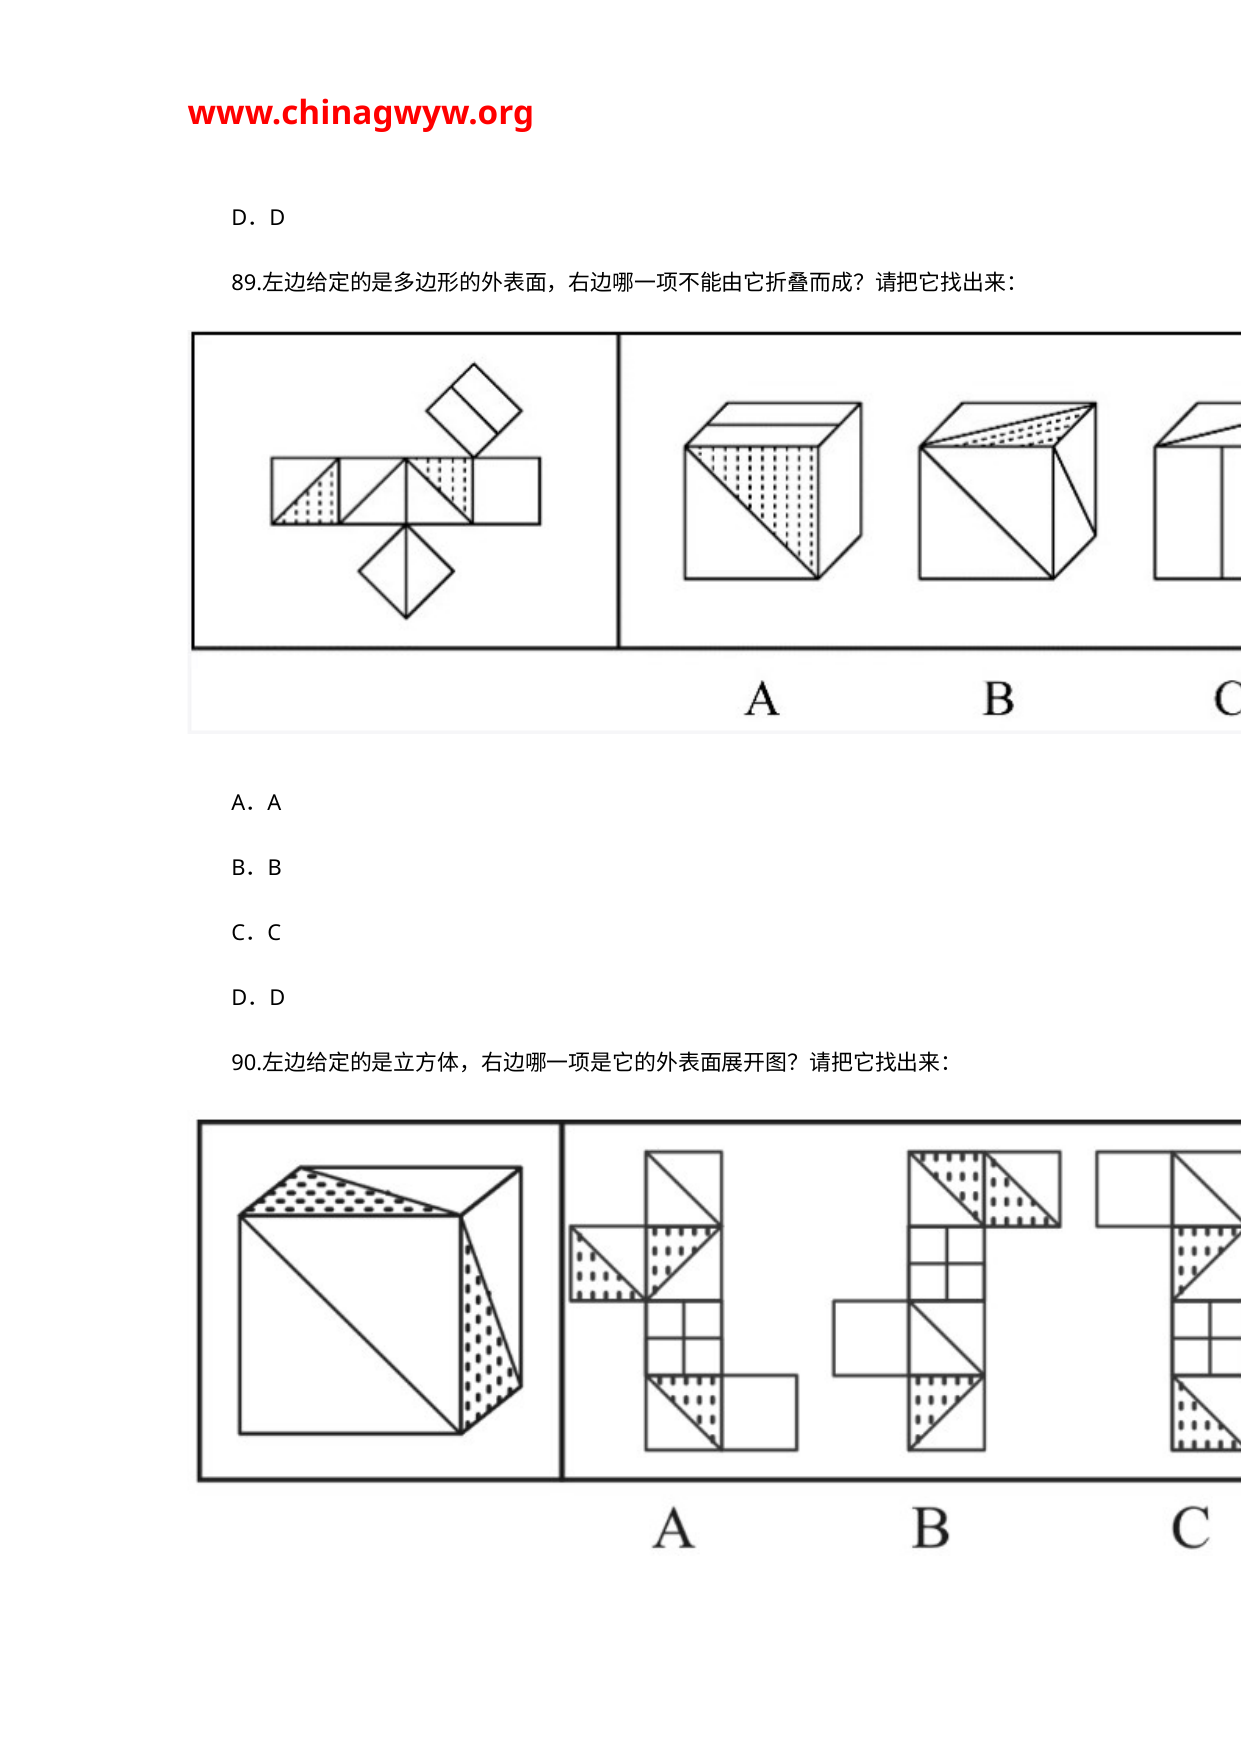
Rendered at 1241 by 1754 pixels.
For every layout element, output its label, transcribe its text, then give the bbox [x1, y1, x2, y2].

text 89.左边给定的是多边形的外表面，右边哪一项不能由它折叠而成？请把它找出来： [187, 232, 1053, 297]
text C．C [187, 882, 1053, 947]
picture [187, 1110, 1241, 1556]
text D．D [187, 167, 1053, 232]
text A．A [187, 752, 1053, 817]
text D．D [187, 947, 1053, 1012]
text B．B [187, 817, 1053, 882]
text 90.左边给定的是立方体，右边哪一项是它的外表面展开图？请把它找出来： [187, 1012, 1053, 1077]
picture [187, 330, 1241, 734]
